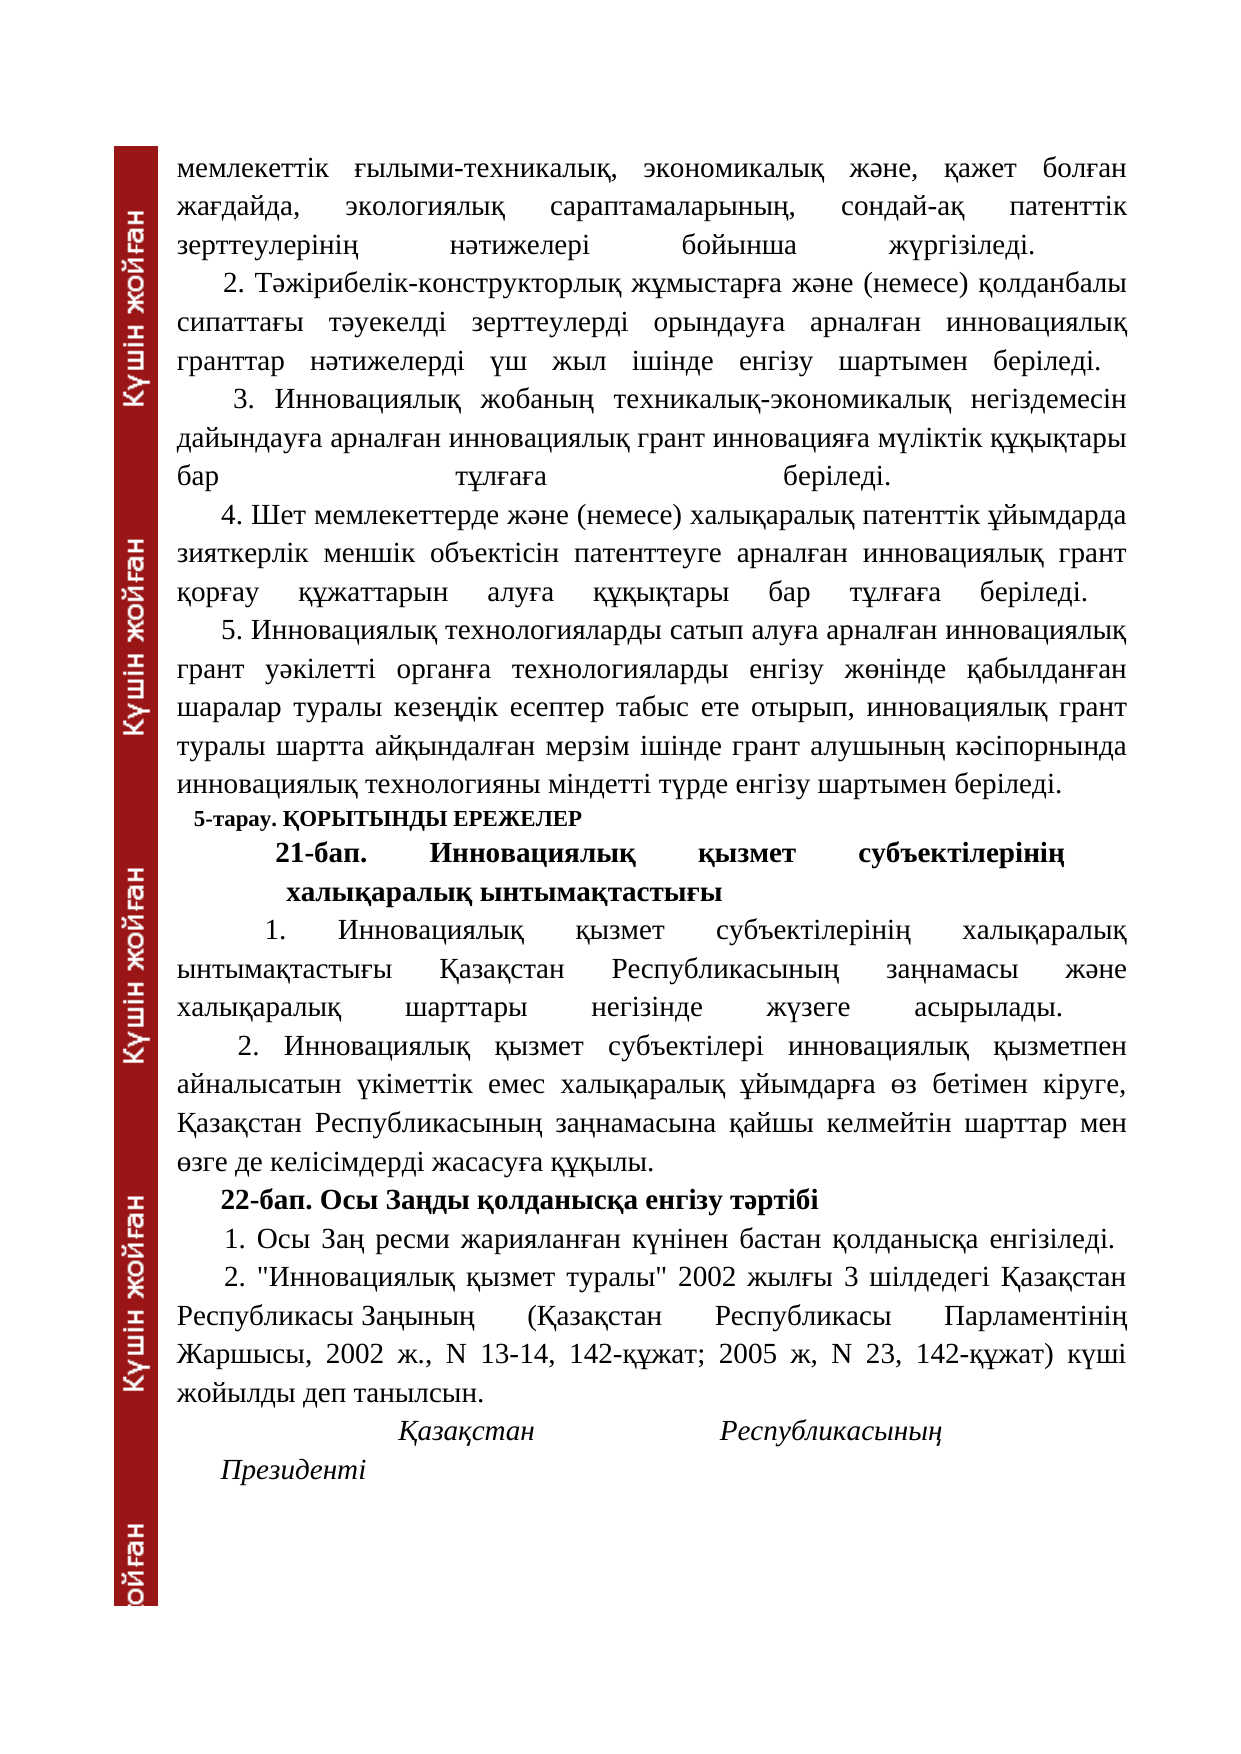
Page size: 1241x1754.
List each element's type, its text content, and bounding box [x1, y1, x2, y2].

picture [114, 907, 158, 912]
picture [114, 1486, 158, 1606]
text 1. Инновациялық қызмет субъектiлерiнiң халықаралық ынтымақтастығы Қазақстан Республикасының заңнамасы және халықаралық шарттары негiзiнде жүзеге асырылады. 2. Инновациялық қызмет субъектiлерi инновациялық қызметпен айналысатын үкiметтiк емес халықаралық ұйымдарға өз бетiмен кiруге, Қазақстан Республикасының заңнамасына қайшы келмейтiн шарттар мен өзге де келiсiмдердi жасасуға құқылы. [112, 912, 1128, 1177]
text 21-бап. Инновациялық қызмет субъектiлерiнiң халықаралық ынтымақтастығы [112, 835, 1128, 907]
picture [114, 800, 158, 805]
text 5-тарау. ҚОРЫТЫНДЫ ЕРЕЖЕЛЕР [112, 805, 1128, 832]
text 22-бап. Осы Заңды қолданысқа енгiзу тәртiбi [112, 1182, 1128, 1216]
picture [114, 1177, 158, 1182]
text Қазақстан Республикасының Президентi [112, 1413, 1128, 1486]
text 1. Осы Заң ресми жарияланған күнiнен бастан қолданысқа енгiзiледi. 2. "Инновациялық қызмет туралы" 2002 жылғы 3 шiлдедегi Қазақстан Республикасы Заңының (Қазақстан Республикасы Парламентiнiң Жаршысы, 2002 ж., N 13-14, 142-құжат; 2005 ж, N 23, 142-құжат) күшi жойылды деп танылсын. [112, 1221, 1128, 1408]
picture [114, 1408, 158, 1413]
picture [114, 146, 158, 150]
picture [114, 1216, 158, 1221]
